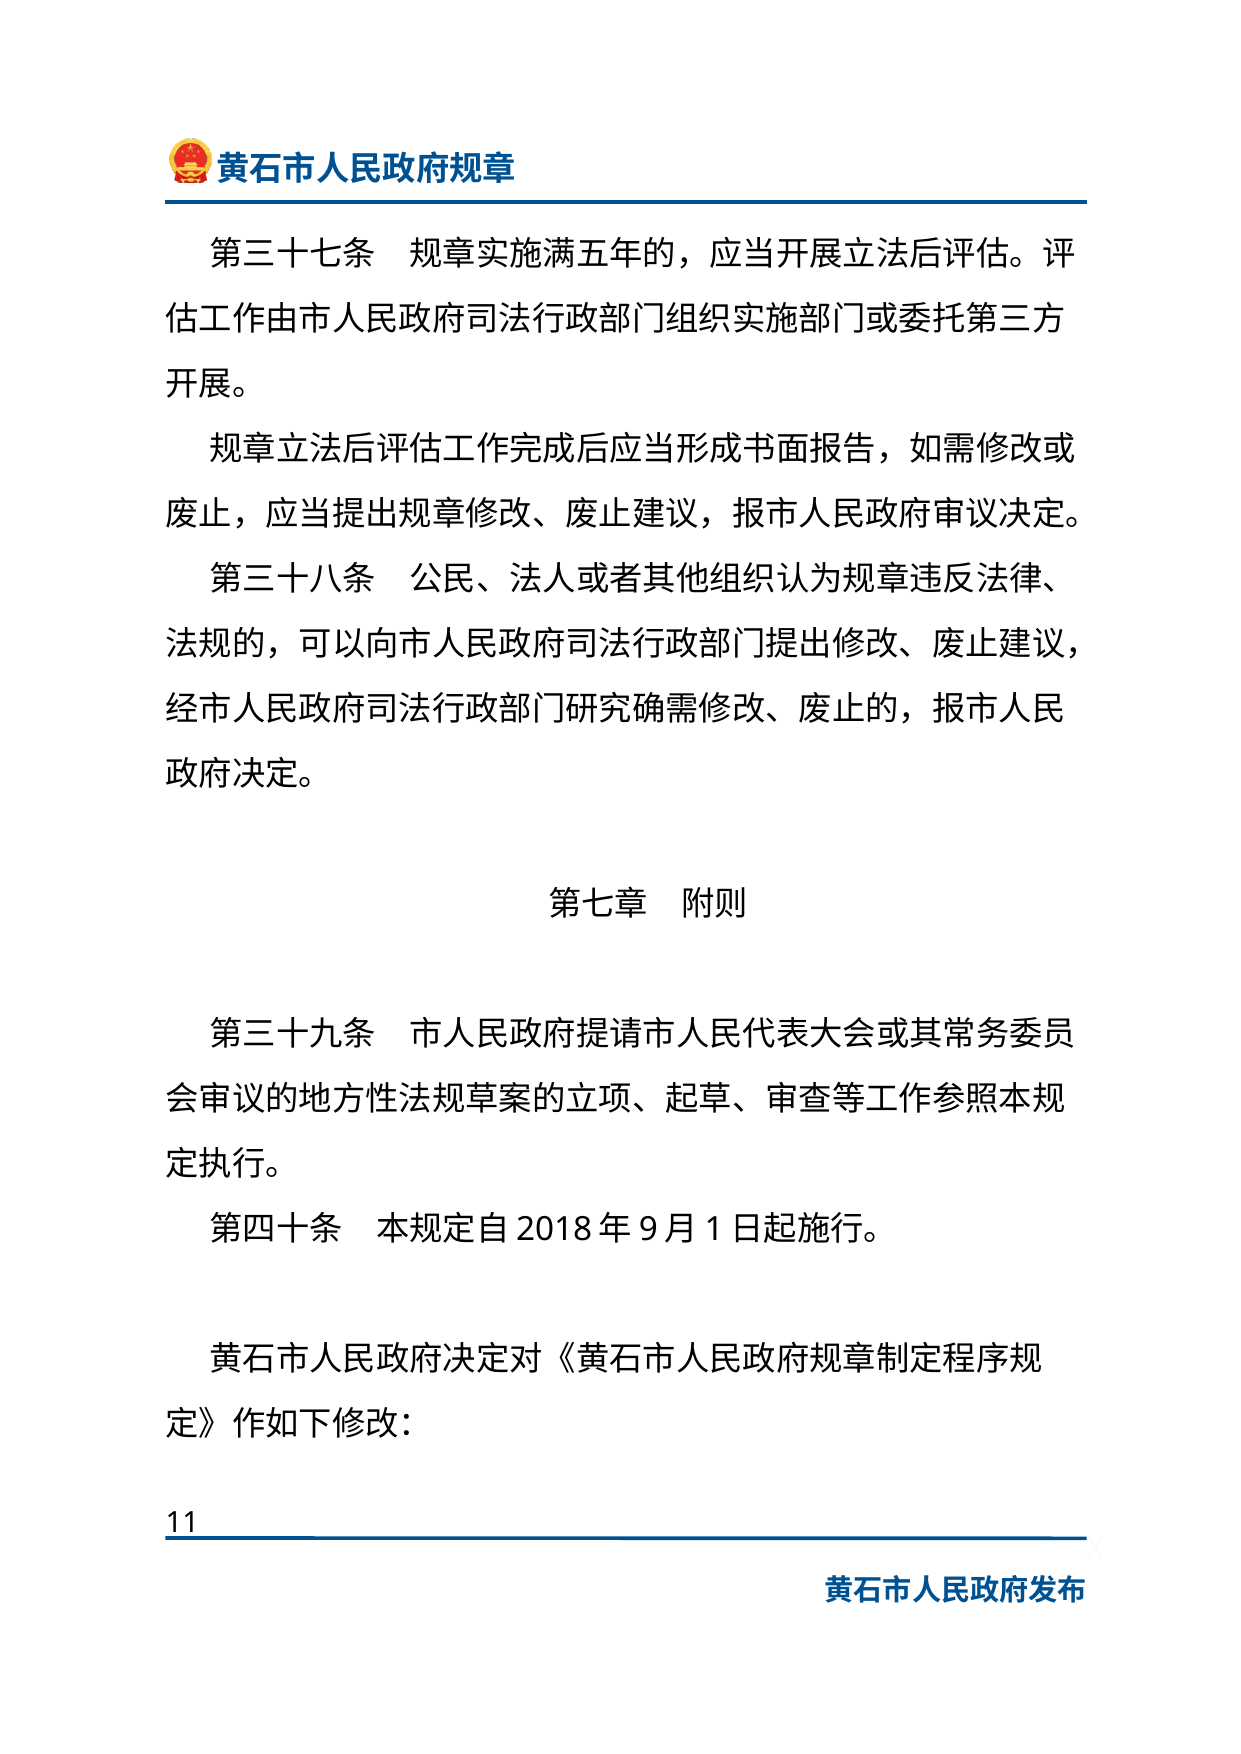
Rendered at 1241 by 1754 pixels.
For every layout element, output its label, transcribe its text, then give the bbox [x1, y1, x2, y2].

text 第三十七条 规章实施满五年的，应当开展立法后评估。评估工作由市人民政府司法行政部门组织实施部门或委托第三方开展。 [165, 219, 1087, 414]
text 规章立法后评估工作完成后应当形成书面报告，如需修改或废止，应当提出规章修改、废止建议，报市人民政府审议决定。 [165, 414, 1087, 544]
text 黄石市人民政府决定对《黄石市人民政府规章制定程序规定》作如下修改： [165, 1324, 1087, 1454]
text 第三十九条 市人民政府提请市人民代表大会或其常务委员会审议的地方性法规草案的立项、起草、审查等工作参照本规定执行。 [165, 999, 1087, 1194]
picture [165, 136, 216, 187]
text 第七章 附则 [165, 869, 1087, 934]
text 第三十八条 公民、法人或者其他组织认为规章违反法律、法规的，可以向市人民政府司法行政部门提出修改、废止建议，经市人民政府司法行政部门研究确需修改、废止的，报市人民政府决定。 [165, 544, 1087, 804]
text 第四十条 本规定自2018年9月1日起施行。 [165, 1194, 1087, 1259]
